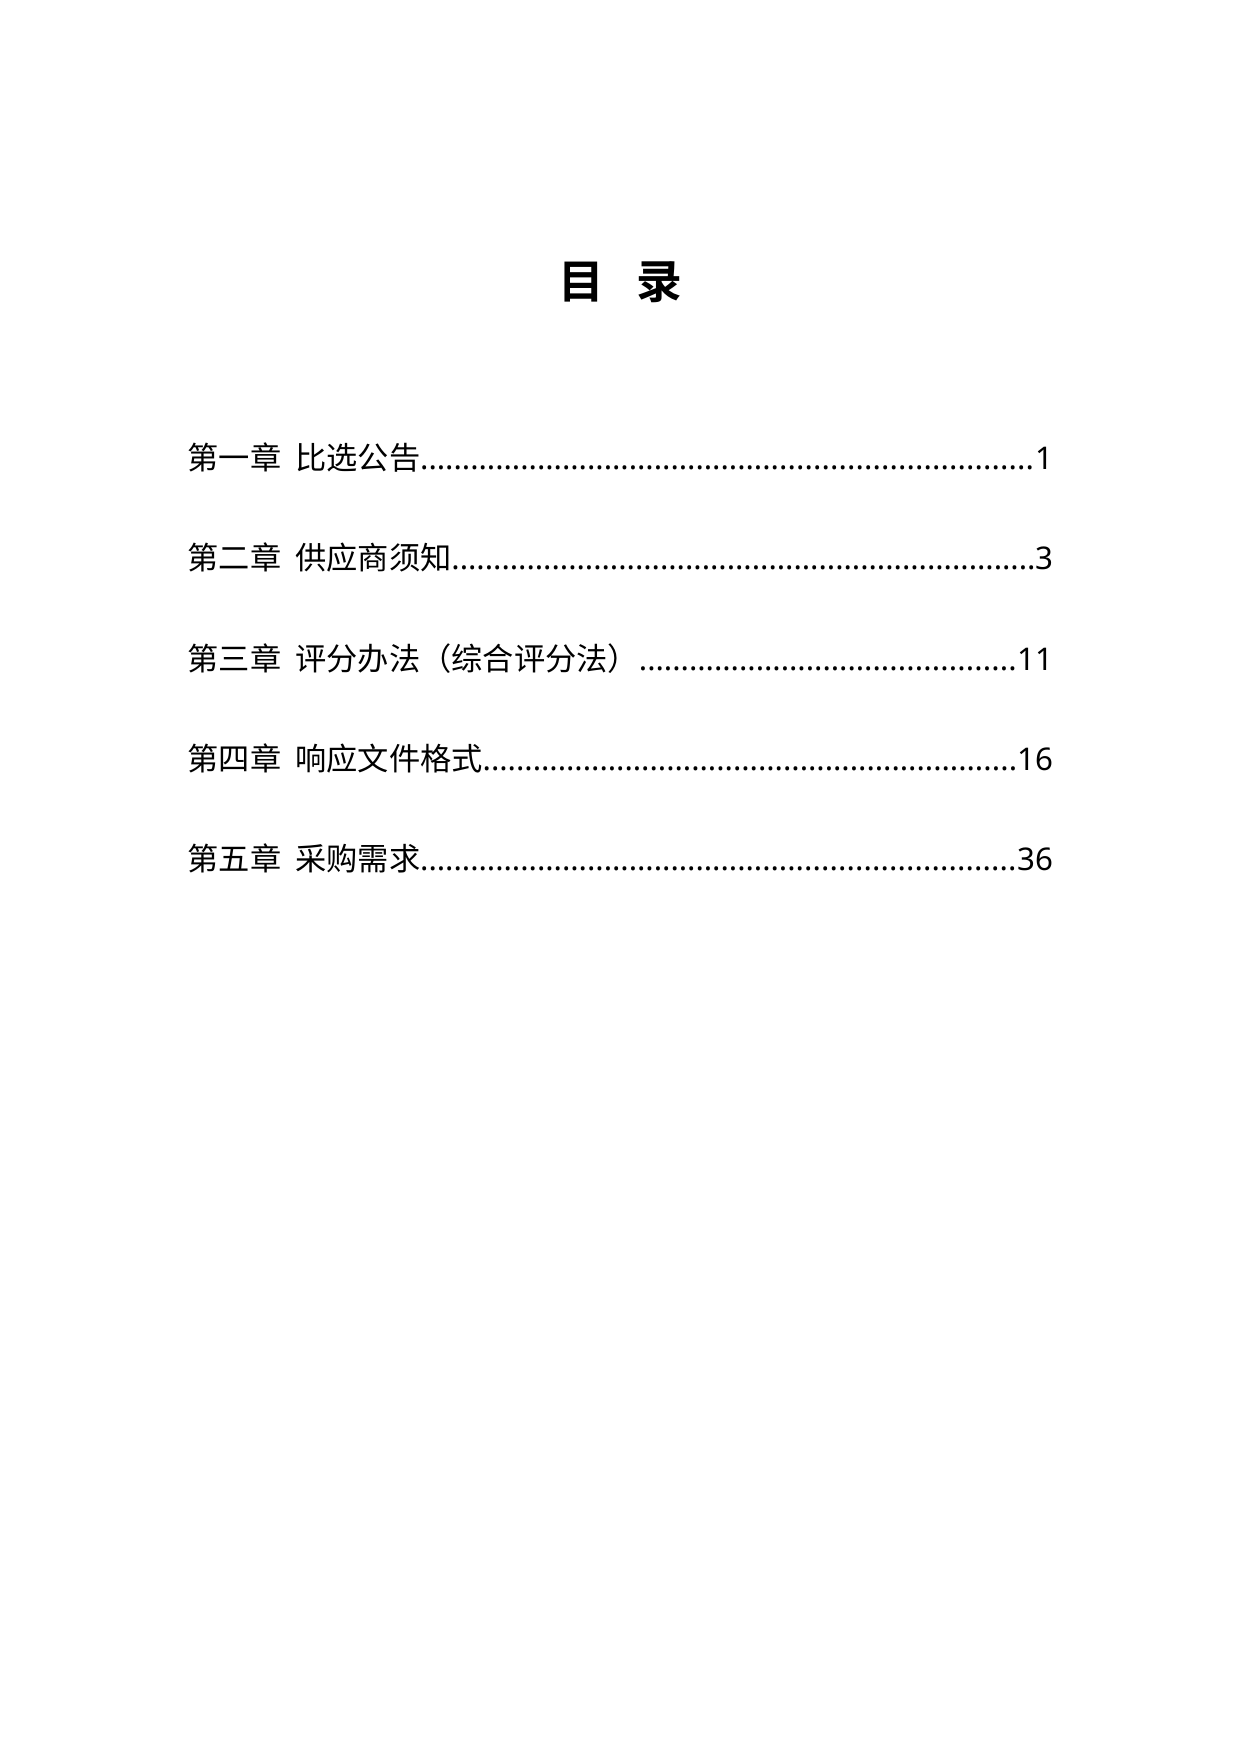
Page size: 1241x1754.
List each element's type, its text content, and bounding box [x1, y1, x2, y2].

text 第一章 比选公告 1 [187, 423, 1053, 488]
text 第二章 供应商须知 3 [187, 524, 1053, 589]
text 第五章 采购需求 36 [187, 824, 1053, 889]
subtitle 目 录 [187, 230, 1053, 327]
text 第四章 响应文件格式 16 [187, 724, 1053, 789]
text 第三章 评分办法（综合评分法） 11 [187, 624, 1053, 689]
